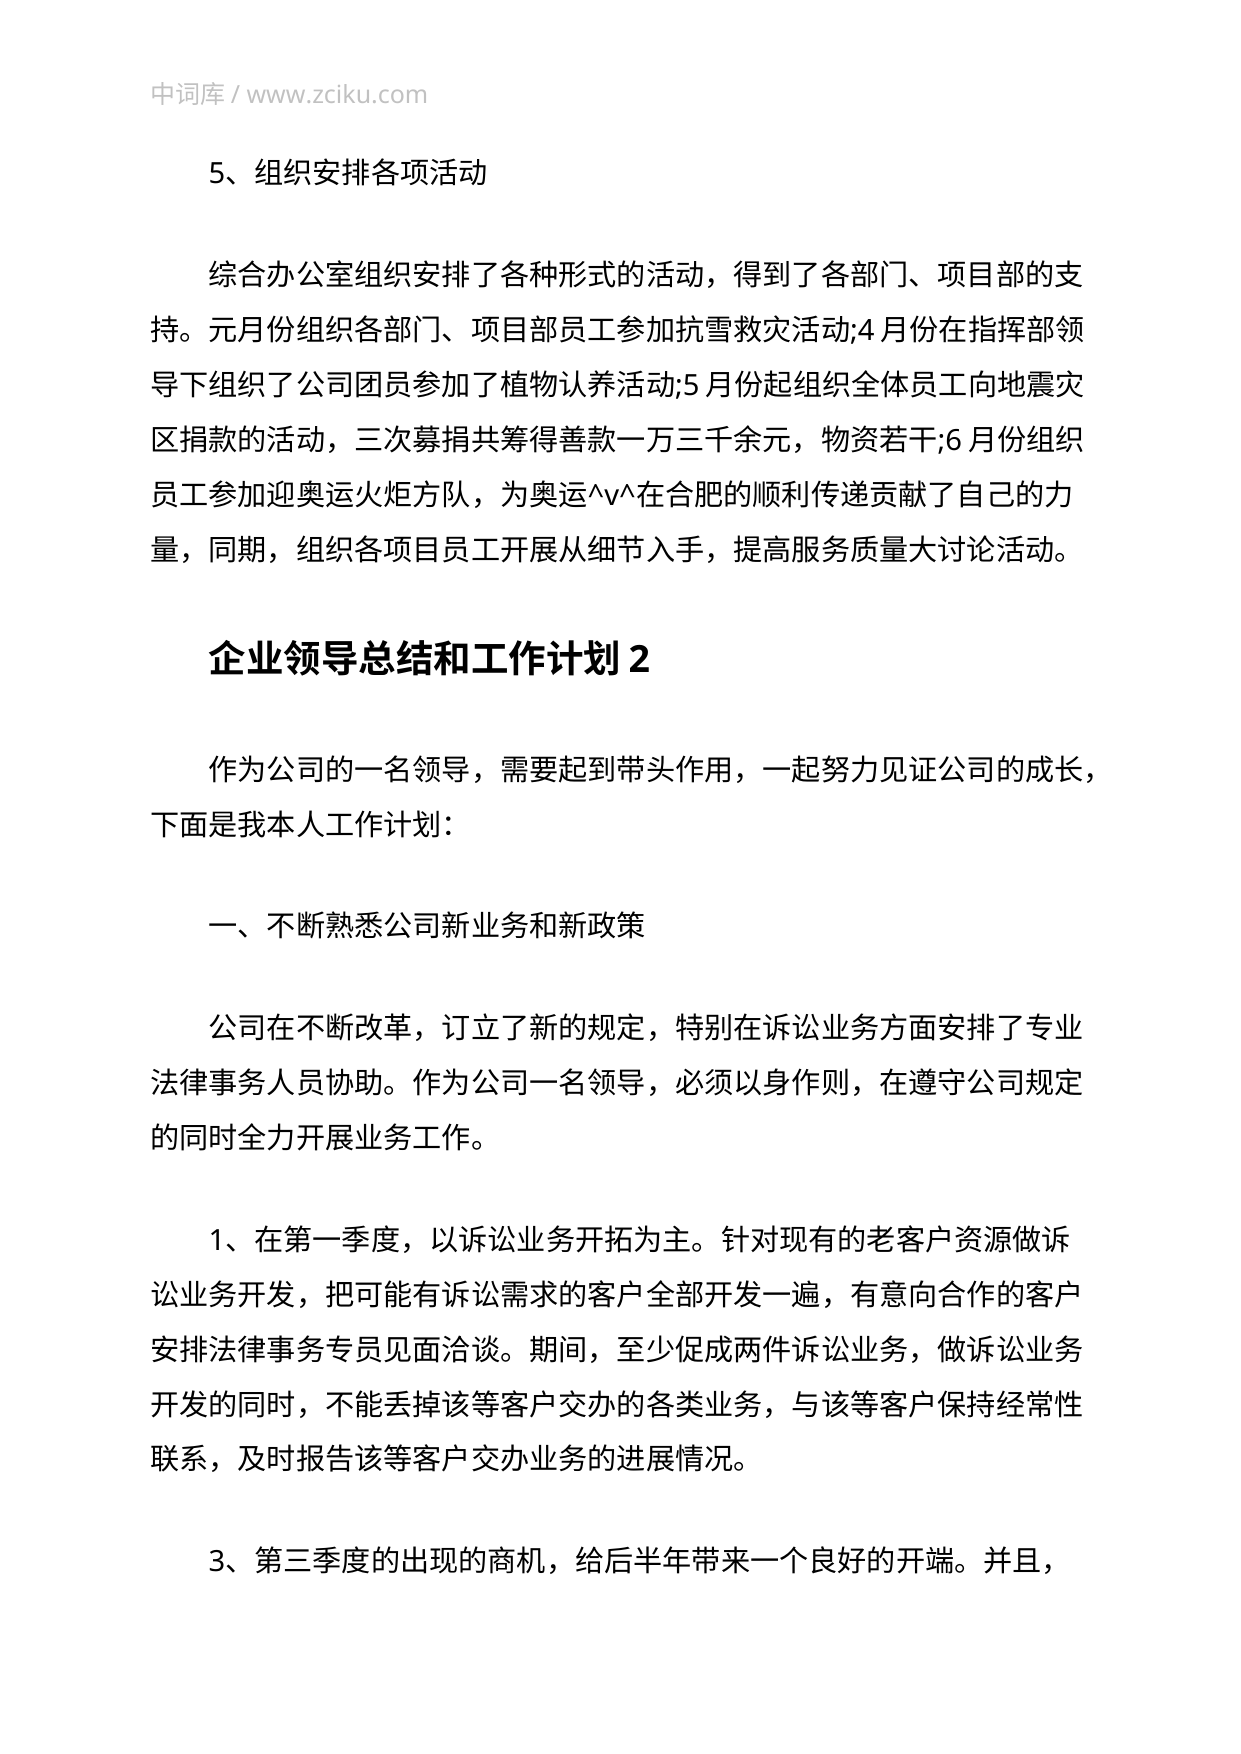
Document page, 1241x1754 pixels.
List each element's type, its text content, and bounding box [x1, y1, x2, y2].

text 企业领导总结和工作计划2 [150, 629, 1090, 683]
text 公司在不断改革，订立了新的规定，特别在诉讼业务方面安排了专业法律事务人员协助。作为公司一名领导，必须以身作则，在遵守公司规定的同时全力开展业务工作。 [150, 1005, 1090, 1157]
text 5、组织安排各项活动 [150, 150, 1090, 192]
text 一、不断熟悉公司新业务和新政策 [150, 903, 1090, 945]
text 1、在第一季度，以诉讼业务开拓为主。针对现有的老客户资源做诉讼业务开发，把可能有诉讼需求的客户全部开发一遍，有意向合作的客户安排法律事务专员见面洽谈。期间，至少促成两件诉讼业务，做诉讼业务开发的同时，不能丢掉该等客户交办的各类业务，与该等客户保持经常性联系，及时报告该等客户交办业务的进展情况。 [150, 1216, 1090, 1478]
text 作为公司的一名领导，需要起到带头作用，一起努力见证公司的成长，下面是我本人工作计划： [150, 746, 1090, 843]
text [150, 1538, 1090, 1580]
text 综合办公室组织安排了各种形式的活动，得到了各部门、项目部的支持。元月份组织各部门、项目部员工参加抗雪救灾活动;4月份在指挥部领导下组织了公司团员参加了植物认养活动;5月份起组织全体员工向地震灾区捐款的活动，三次募捐共筹得善款一万三千余元，物资若干;6月份组织员工参加迎奥运火炬方队，为奥运^v^在合肥的顺利传递贡献了自己的力量，同期，组织各项目员工开展从细节入手，提高服务质量大讨论活动。 [150, 252, 1090, 569]
